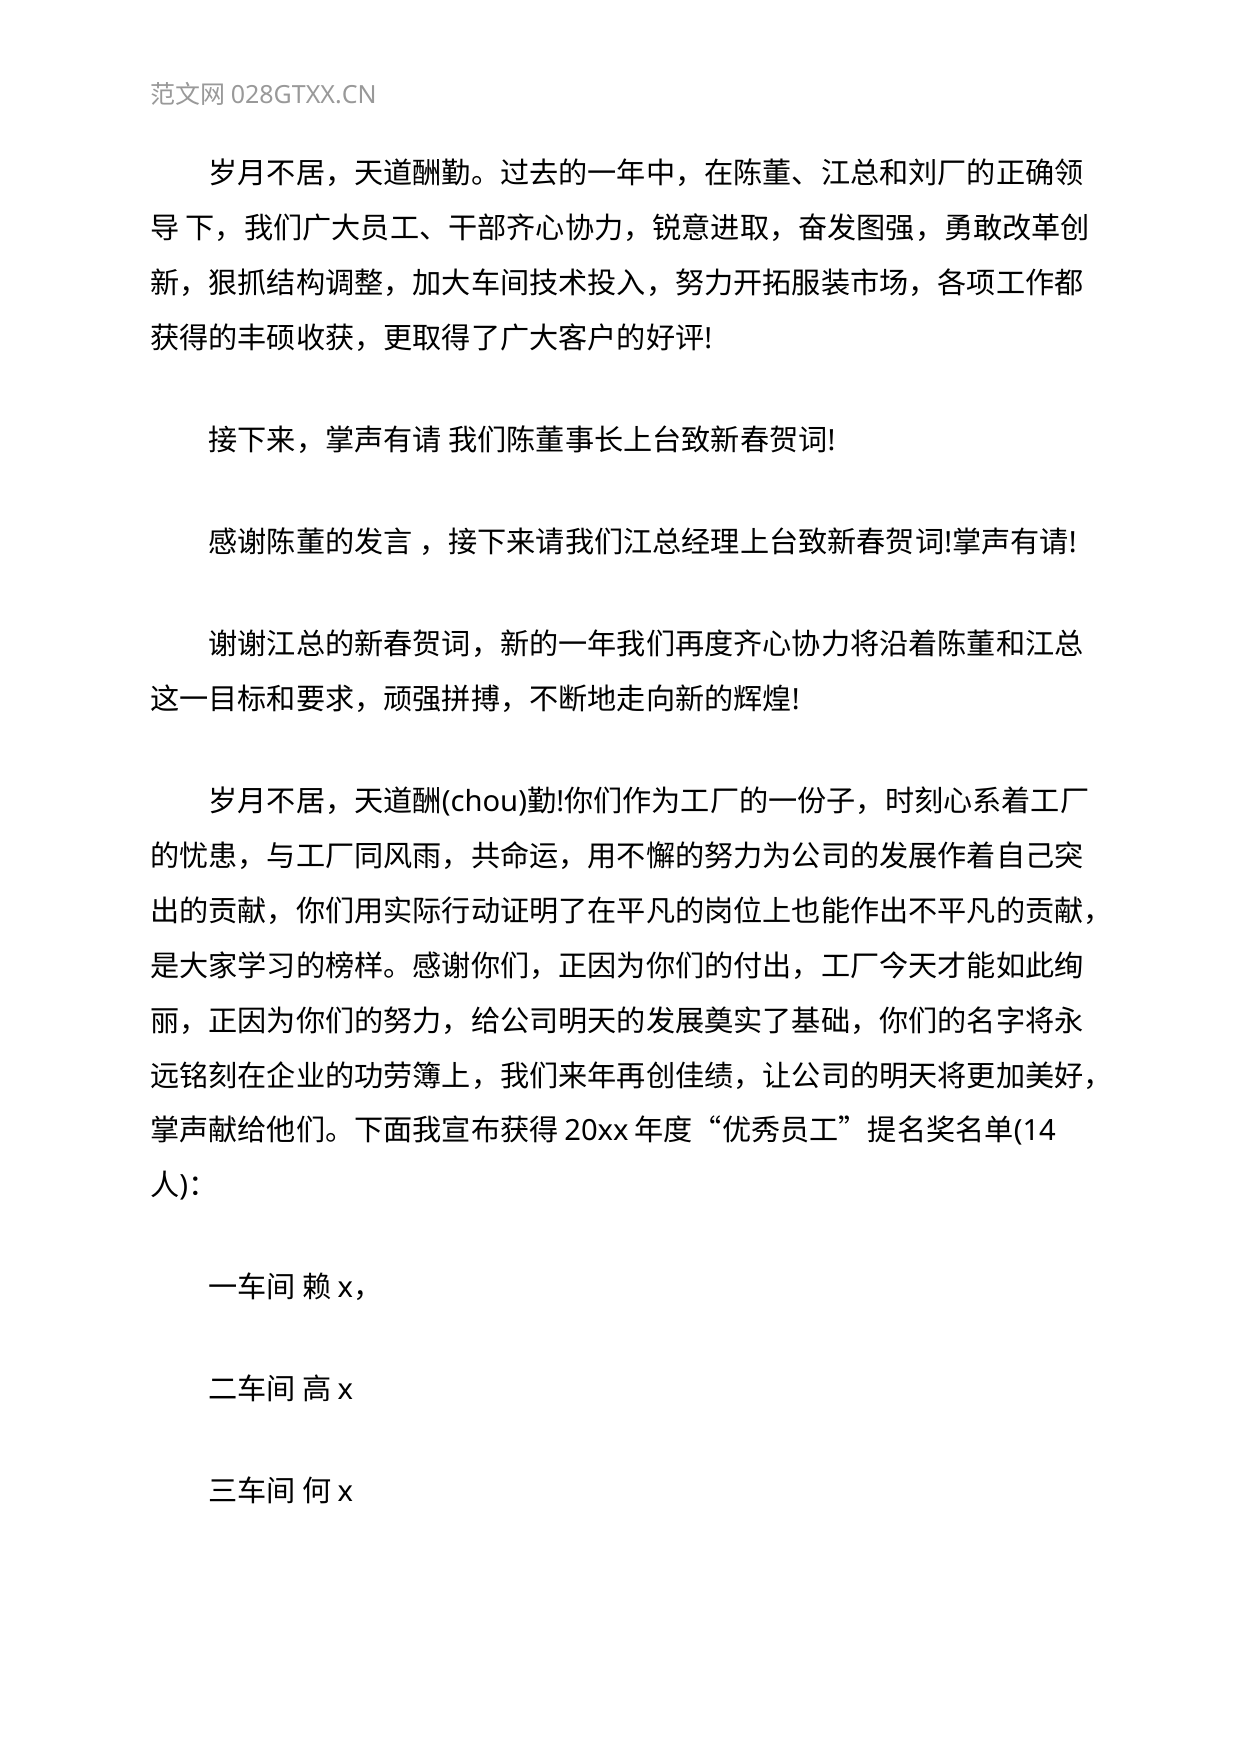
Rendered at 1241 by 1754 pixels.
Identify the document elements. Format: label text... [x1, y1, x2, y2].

text 一车间 赖x， [150, 1264, 1090, 1306]
text 感谢陈董的发言 ，接下来请我们江总经理上台致新春贺词!掌声有请! [150, 519, 1090, 561]
text 岁月不居，天道酬勤。过去的一年中，在陈董、江总和刘厂的正确领导 下，我们广大员工、干部齐心协力，锐意进取，奋发图强，勇敢改革创新，狠抓结构调整，加大车间技术投入，努力开拓服装市场，各项工作都获得的丰硕收获，更取得了广大客户的好评! [150, 150, 1090, 357]
text 三车间 何x [150, 1468, 1090, 1510]
text 岁月不居，天道酬(chou)勤!你们作为工厂的一份子，时刻心系着工厂的忧患，与工厂同风雨，共命运，用不懈的努力为公司的发展作着自己突出的贡献，你们用实际行动证明了在平凡的岗位上也能作出不平凡的贡献，是大家学习的榜样。感谢你们，正因为你们的付出，工厂今天才能如此绚丽，正因为你们的努力，给公司明天的发展奠实了基础，你们的名字将永远铭刻在企业的功劳簿上，我们来年再创佳绩，让公司的明天将更加美好，掌声献给他们。下面我宣布获得20xx年度“优秀员工”提名奖名单(14人)： [150, 777, 1090, 1204]
text 谢谢江总的新春贺词，新的一年我们再度齐心协力将沿着陈董和江总这一目标和要求，顽强拼搏，不断地走向新的辉煌! [150, 621, 1090, 718]
text 接下来，掌声有请 我们陈董事长上台致新春贺词! [150, 417, 1090, 459]
text 二车间 高x [150, 1366, 1090, 1408]
